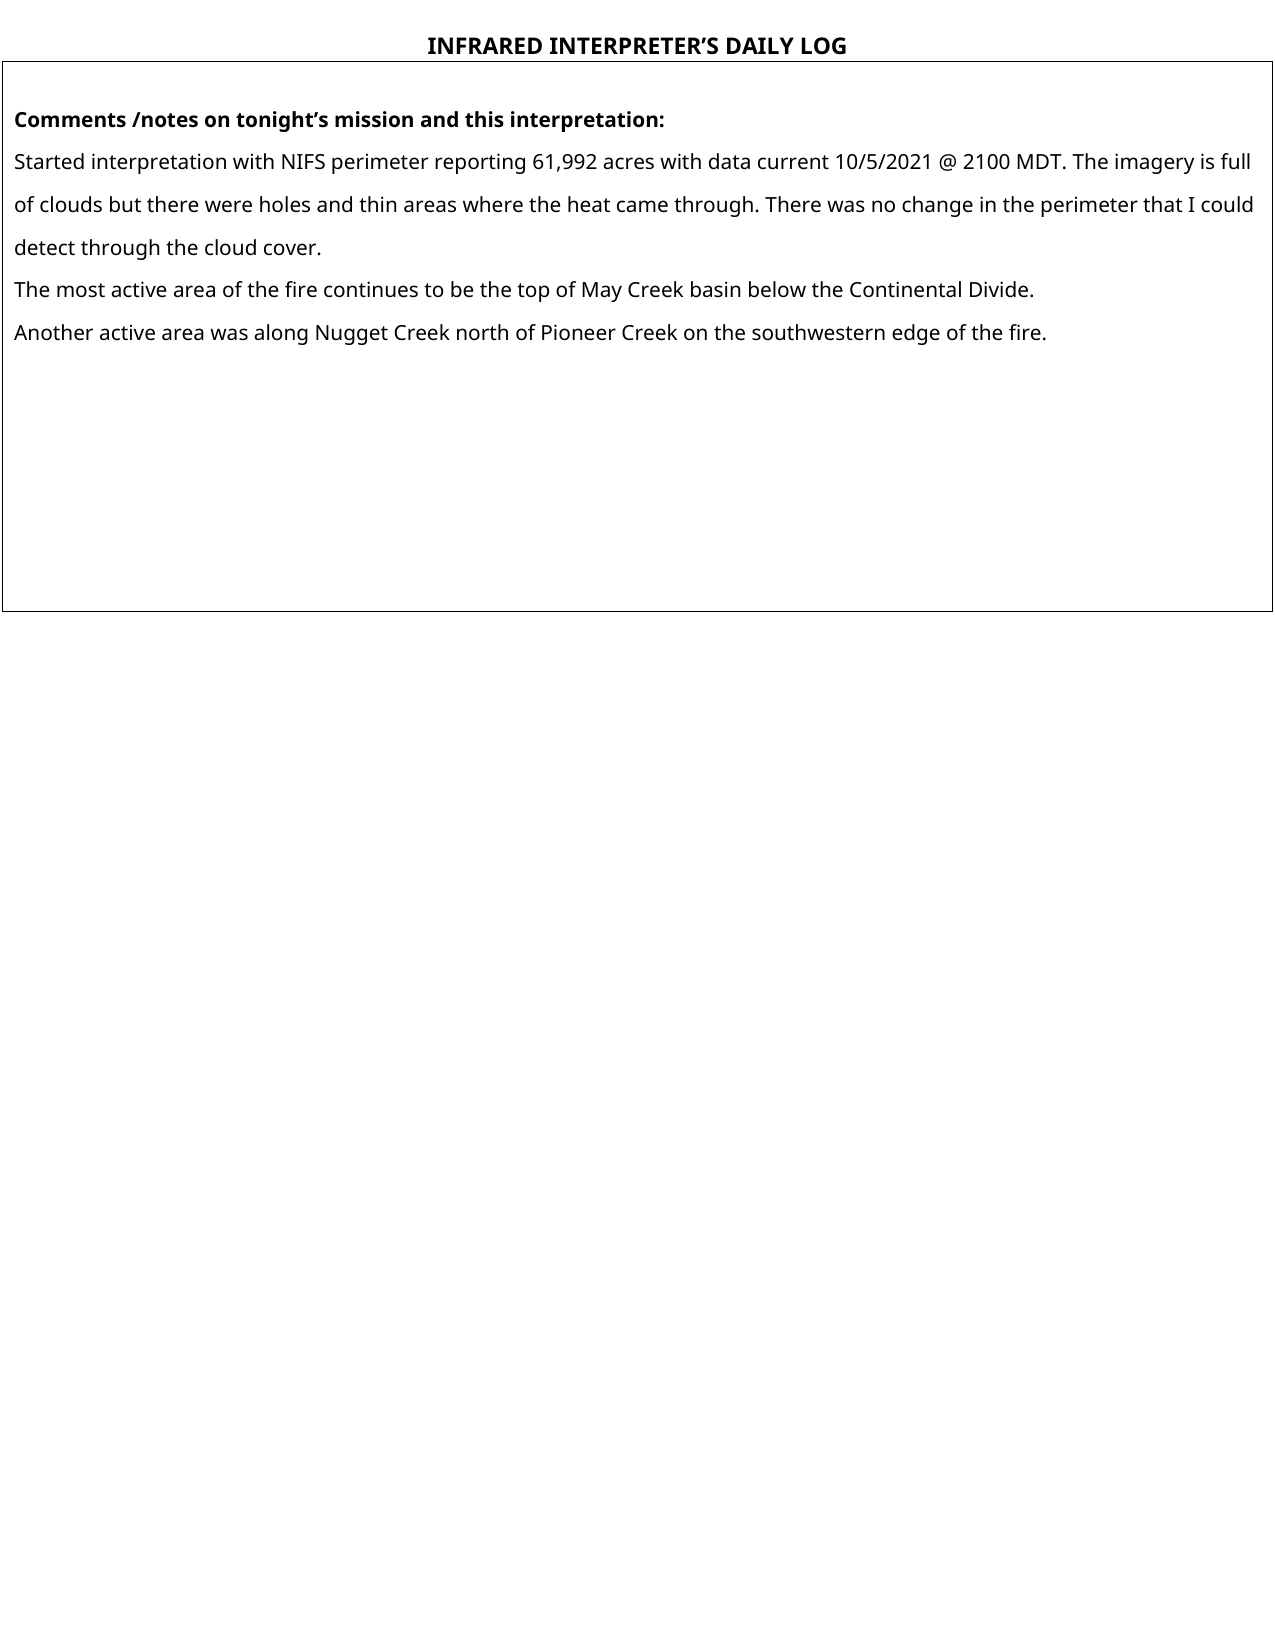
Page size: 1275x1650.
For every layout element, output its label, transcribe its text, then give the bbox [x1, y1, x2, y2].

table_cell Comments /notes on tonight’s mission and this interpretation: Started interpretation with NIFS perimeter reporting 61,992 acres with data current 10/5/2021 @ 2100 MDT. The imagery is full of clouds but there were holes and thin areas where the heat came through. There was no change in the perimeter that I could detect through the cloud cover. The most active area of the fire continues to be the top of May Creek basin below the Continental Divide. Another active area was along Nugget Creek north of Pioneer Creek on the southwestern edge of the fire. [3, 62, 1272, 611]
